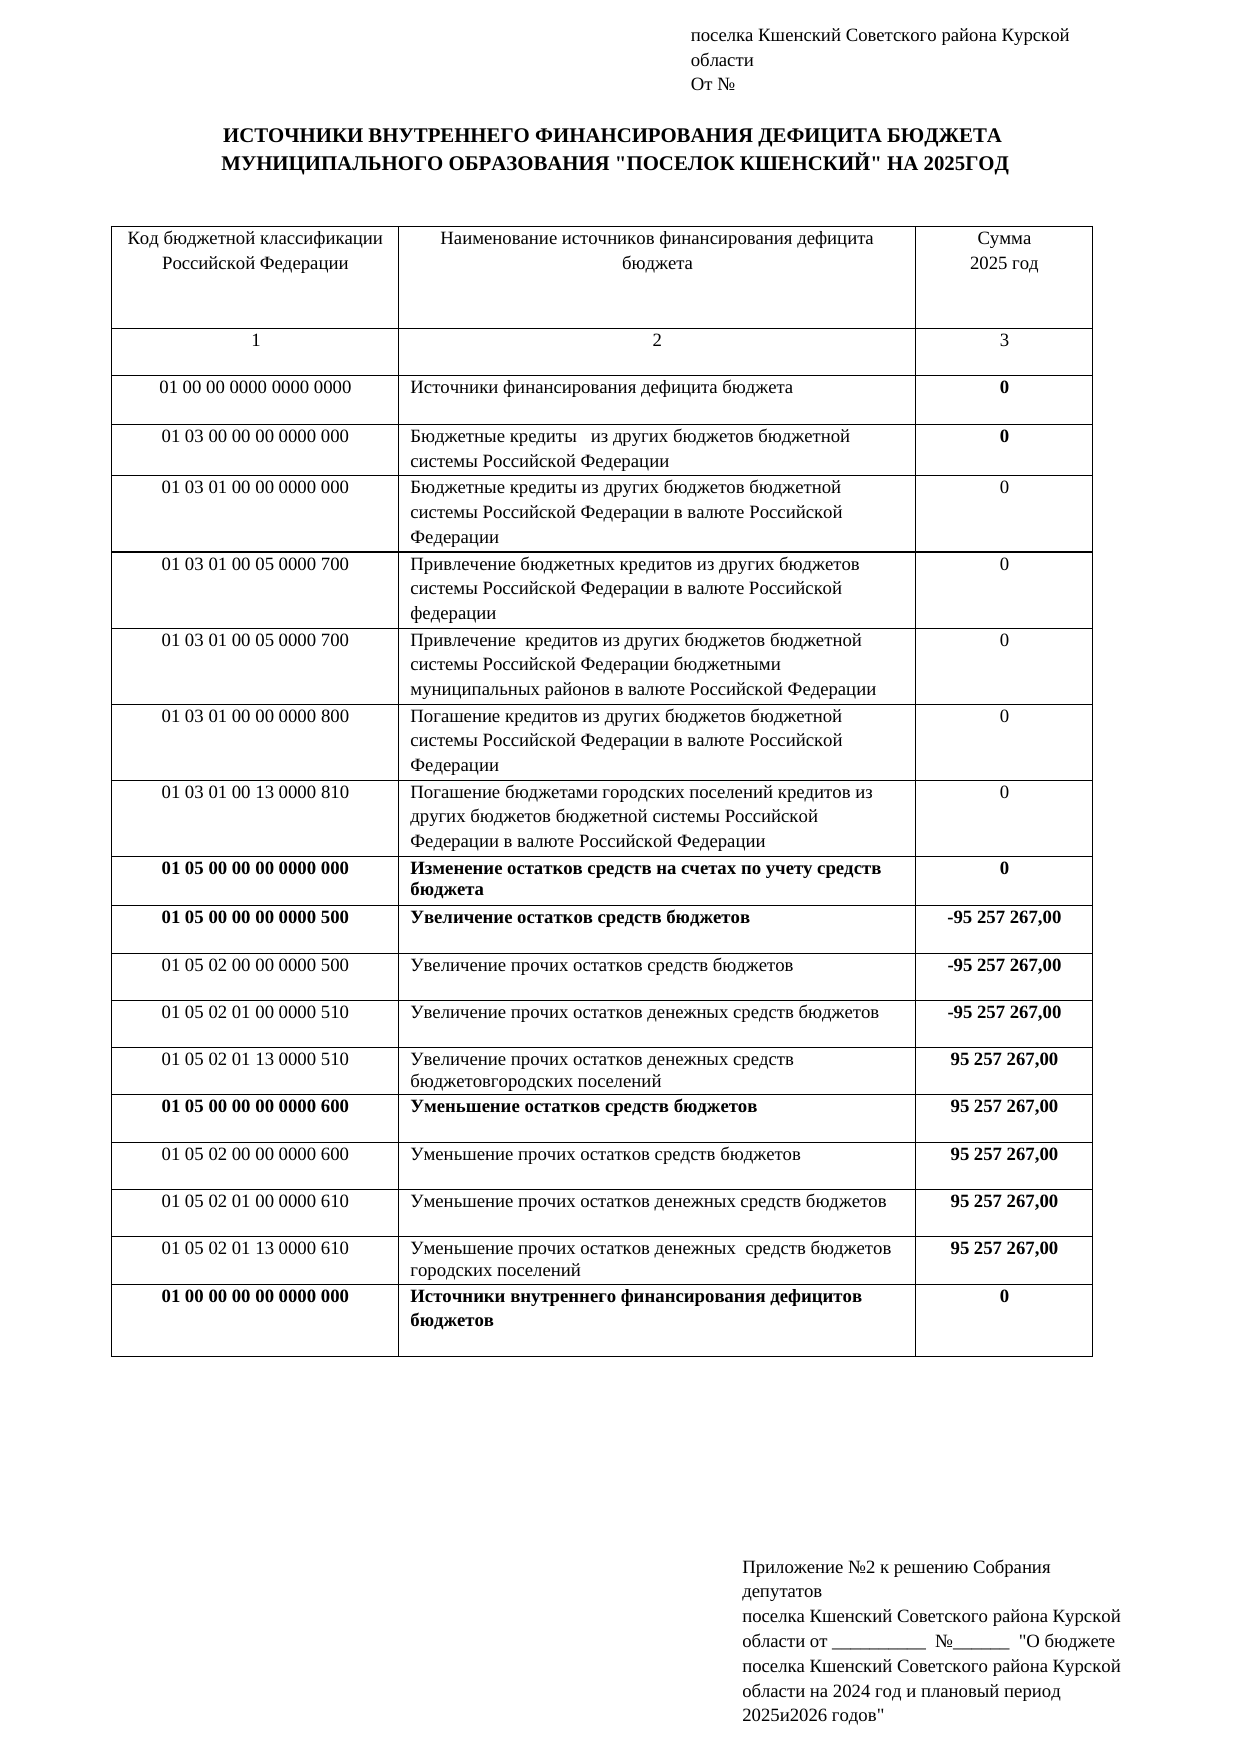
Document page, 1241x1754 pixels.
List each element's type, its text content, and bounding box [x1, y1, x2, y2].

table_cell 01 05 02 01 00 0000 510 [112, 1001, 398, 1047]
table_cell 1 [112, 329, 398, 375]
table_cell 0 [916, 857, 1092, 905]
text МУНИЦИПАЛЬНОГО ОБРАЗОВАНИЯ "ПОСЕЛОК КШЕНСКИЙ" НА 2025ГОД [74, 151, 1152, 175]
table_cell Увеличение остатков средств бюджетов [399, 906, 915, 952]
table_cell 0 [916, 1285, 1092, 1356]
table_cell 01 05 00 00 00 0000 600 [112, 1095, 398, 1142]
table_cell 0 [916, 476, 1092, 551]
table_cell -95 257 267,00 [916, 954, 1092, 1000]
table_cell 01 03 01 00 05 0000 700 [112, 629, 398, 703]
table_cell -95 257 267,00 [916, 1001, 1092, 1047]
table_cell Погашение бюджетами городских поселений кредитов из других бюджетов бюджетной системы Российской Федерации в валюте Российской Федерации [399, 781, 915, 856]
table_cell 0 [916, 553, 1092, 627]
table_cell 01 05 00 00 00 0000 500 [112, 906, 398, 952]
table_cell Привлечение кредитов из других бюджетов бюджетной системы Российской Федерации бюджетными муниципальных районов в валюте Российской Федерации [399, 629, 915, 703]
table_cell 2 [399, 329, 915, 375]
table_cell 95 257 267,00 [916, 1143, 1092, 1189]
table_cell Погашение кредитов из других бюджетов бюджетной системы Российской Федерации в валюте Российской Федерации [399, 705, 915, 779]
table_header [679, 24, 1081, 99]
table_cell 01 05 02 00 00 0000 500 [112, 954, 398, 1000]
table_cell 01 03 01 00 13 0000 810 [112, 781, 398, 856]
table_cell Уменьшение прочих остатков средств бюджетов [399, 1143, 915, 1189]
table_cell 01 05 02 00 00 0000 600 [112, 1143, 398, 1189]
table_cell 0 [916, 376, 1092, 424]
text ИСТОЧНИКИ ВНУТРЕННЕГО ФИНАНСИРОВАНИЯ ДЕФИЦИТА БЮДЖЕТА [74, 123, 1152, 147]
table_header Приложение №2 к решению Собрания депутатов поселка Кшенский Советского района Курской области от __________ №______ "О бюджете поселка Кшенский Советского района Курской области на 2024 год и плановый период 2025и2026 годов" [731, 1556, 1133, 1754]
table_cell 01 05 02 01 00 0000 610 [112, 1190, 398, 1236]
table_cell 95 257 267,00 [916, 1048, 1092, 1094]
table_cell 01 03 00 00 00 0000 000 [112, 425, 398, 475]
table_cell Бюджетные кредиты из других бюджетов бюджетной системы Российской Федерации [399, 425, 915, 475]
table_cell Увеличение прочих остатков средств бюджетов [399, 954, 915, 1000]
table_cell 0 [916, 425, 1092, 475]
table_header Код бюджетной классификации Российской Федерации [112, 227, 398, 327]
table_cell -95 257 267,00 [916, 906, 1092, 952]
table_cell Бюджетные кредиты из других бюджетов бюджетной системы Российской Федерации в валюте Российской Федерации [399, 476, 915, 551]
table_cell Источники внутреннего финансирования дефицитов бюджетов [399, 1285, 915, 1356]
table_cell 01 05 00 00 00 0000 000 [112, 857, 398, 905]
table_cell 3 [916, 329, 1092, 375]
table_cell 95 257 267,00 [916, 1190, 1092, 1236]
table_header Наименование источников финансирования дефицита бюджета [399, 227, 915, 327]
table_cell 01 03 01 00 05 0000 700 [112, 553, 398, 627]
table_cell 01 03 01 00 00 0000 000 [112, 476, 398, 551]
table_cell Увеличение прочих остатков денежных средств бюджетов [399, 1001, 915, 1047]
table_cell 01 05 02 01 13 0000 610 [112, 1237, 398, 1283]
table_cell Источники финансирования дефицита бюджета [399, 376, 915, 424]
table_header Сумма 2025 год [916, 227, 1092, 327]
table_cell 0 [916, 629, 1092, 703]
table_cell 95 257 267,00 [916, 1237, 1092, 1283]
table_cell Увеличение прочих остатков денежных средств бюджетовгородских поселений [399, 1048, 915, 1094]
table_cell 01 03 01 00 00 0000 800 [112, 705, 398, 779]
table_cell 01 05 02 01 13 0000 510 [112, 1048, 398, 1094]
table_cell 01 00 00 00 00 0000 000 [112, 1285, 398, 1356]
table_cell Изменение остатков средств на счетах по учету средств бюджета [399, 857, 915, 905]
table_cell Уменьшение остатков средств бюджетов [399, 1095, 915, 1142]
table_cell Уменьшение прочих остатков денежных средств бюджетов городских поселений [399, 1237, 915, 1283]
table_cell 0 [916, 781, 1092, 856]
table_cell 0 [916, 705, 1092, 779]
table_cell 01 00 00 0000 0000 0000 [112, 376, 398, 424]
table_cell Уменьшение прочих остатков денежных средств бюджетов [399, 1190, 915, 1236]
table_cell Привлечение бюджетных кредитов из других бюджетов системы Российской Федерации в валюте Российской федерации [399, 553, 915, 627]
table_cell 95 257 267,00 [916, 1095, 1092, 1142]
